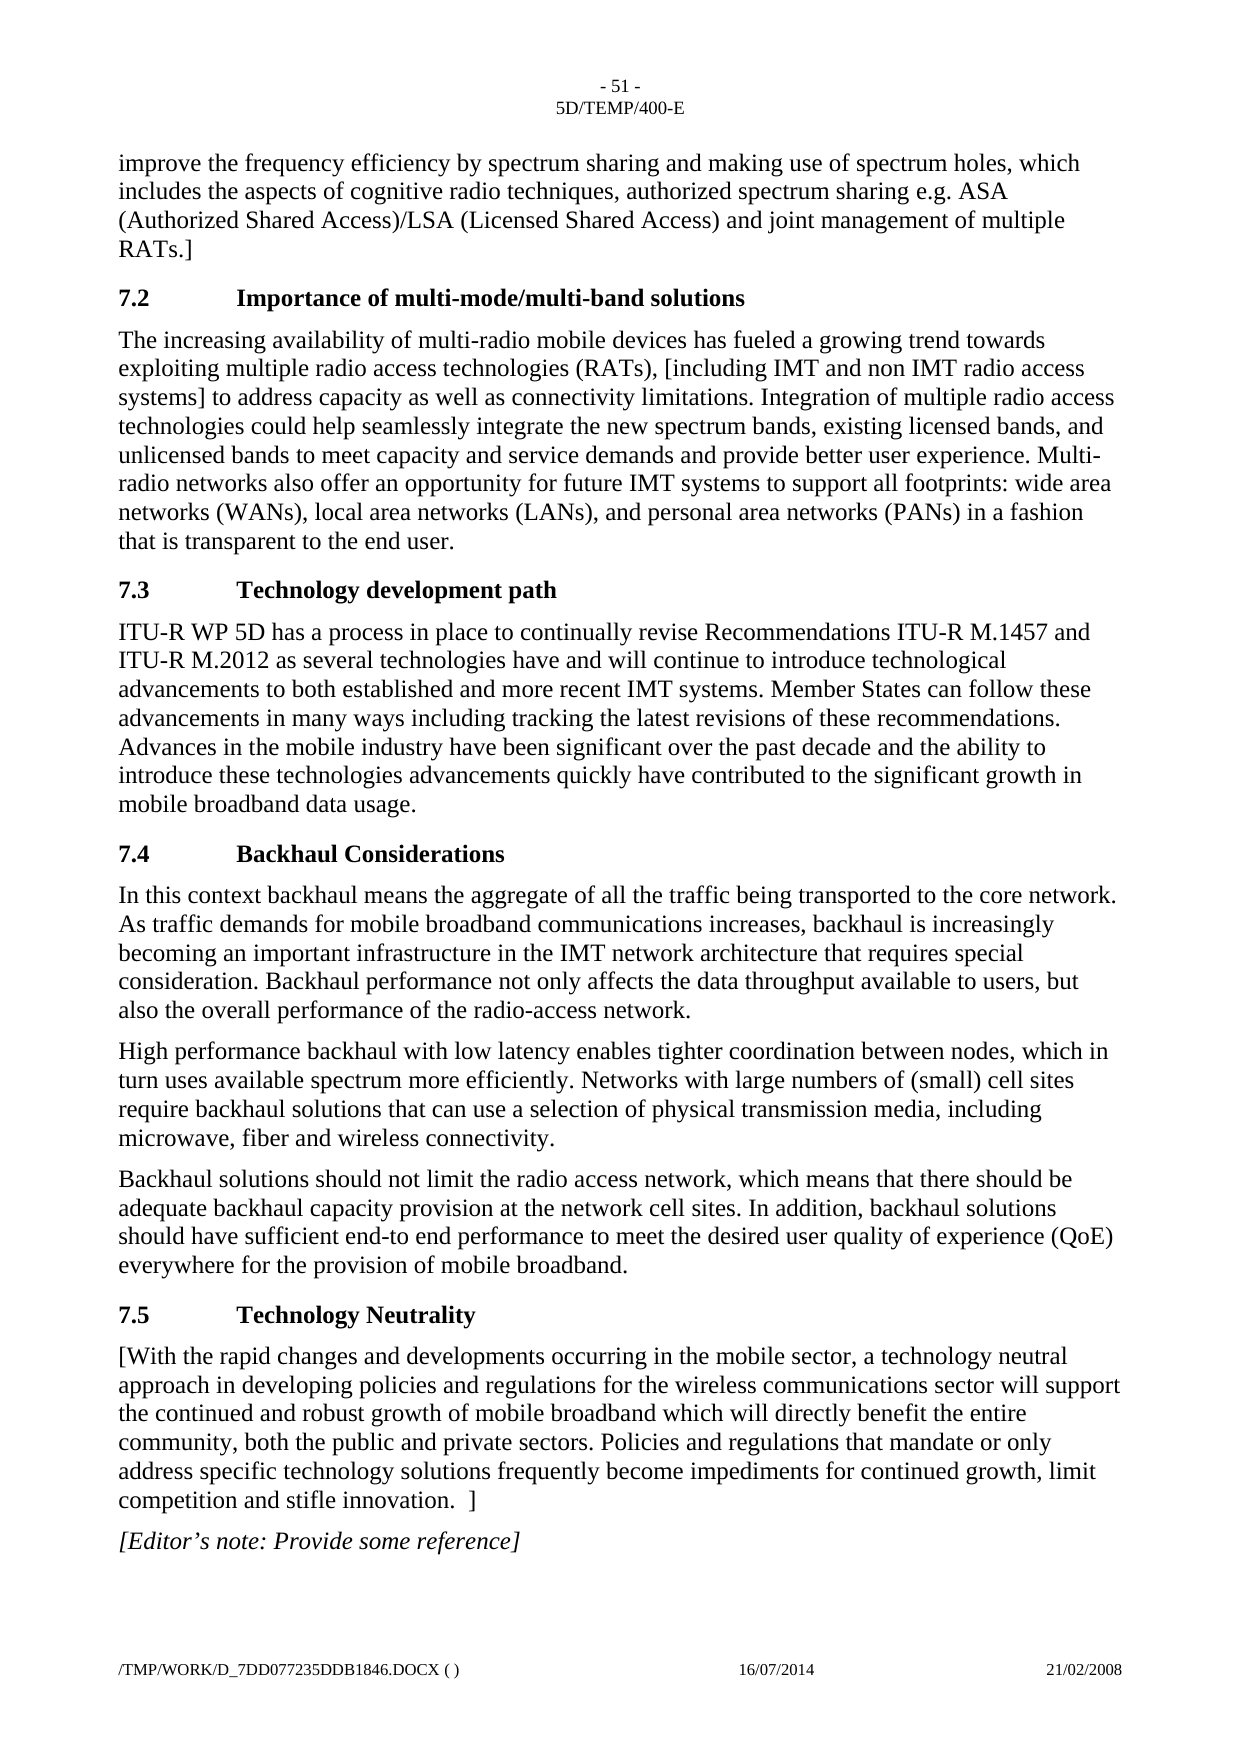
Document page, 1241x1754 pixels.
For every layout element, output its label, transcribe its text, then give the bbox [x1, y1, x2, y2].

text Backhaul solutions should not limit the radio access network, which means that there should be adequate backhaul capacity provision at the network cell sites. In addition, backhaul solutions should have sufficient end-to end performance to meet the desired user quality of experience (QoE) everywhere for the provision of mobile broadband. [118, 1164, 1122, 1279]
subtitle 7.5 Technology Neutrality [118, 1300, 1122, 1328]
text [With the rapid changes and developments occurring in the mobile sector, a technology neutral approach in developing policies and regulations for the wireless communications sector will support the continued and robust growth of mobile broadband which will directly benefit the entire community, both the public and private sectors. Policies and regulations that mandate or only address specific technology solutions frequently become impediments for continued growth, limit competition and stifle innovation. ] [118, 1341, 1122, 1513]
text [118, 148, 1122, 263]
subtitle 7.2 Importance of multi-mode/multi-band solutions [118, 283, 1122, 312]
subtitle 7.3 Technology development path [118, 576, 1122, 604]
text The increasing availability of multi-radio mobile devices has fueled a growing trend towards exploiting multiple radio access technologies (RATs), [including IMT and non IMT radio access systems] to address capacity as well as connectivity limitations. Integration of multiple radio access technologies could help seamlessly integrate the new spectrum bands, existing licensed bands, and unlicensed bands to meet capacity and service demands and provide better user experience. Multi-radio networks also offer an opportunity for future IMT systems to support all footprints: wide area networks (WANs), local area networks (LANs), and personal area networks (PANs) in a fashion that is transparent to the end user. [118, 325, 1122, 555]
text In this context backhaul means the aggregate of all the traffic being transported to the core network. As traffic demands for mobile broadband communications increases, backhaul is increasingly becoming an important infrastructure in the IMT network architecture that requires special consideration. Backhaul performance not only affects the data throughput available to users, but also the overall performance of the radio-access network. [118, 880, 1122, 1024]
text ITU-R WP 5D has a process in place to continually revise Recommendations ITU-R M.1457 and ITU-R M.2012 as several technologies have and will continue to introduce technological advancements to both established and more recent IMT systems. Member States can follow these advancements in many ways including tracking the latest revisions of these recommendations. Advances in the mobile industry have been significant over the past decade and the ability to introduce these technologies advancements quickly have contributed to the significant growth in mobile broadband data usage. [118, 617, 1122, 818]
subtitle 7.4 Backhaul Considerations [118, 839, 1122, 868]
text High performance backhaul with low latency enables tighter coordination between nodes, which in turn uses available spectrum more efficiently. Networks with large numbers of (small) cell sites require backhaul solutions that can use a selection of physical transmission media, including microwave, fiber and wireless connectivity. [118, 1036, 1122, 1151]
text [Editor’s note: Provide some reference] [118, 1526, 1122, 1555]
